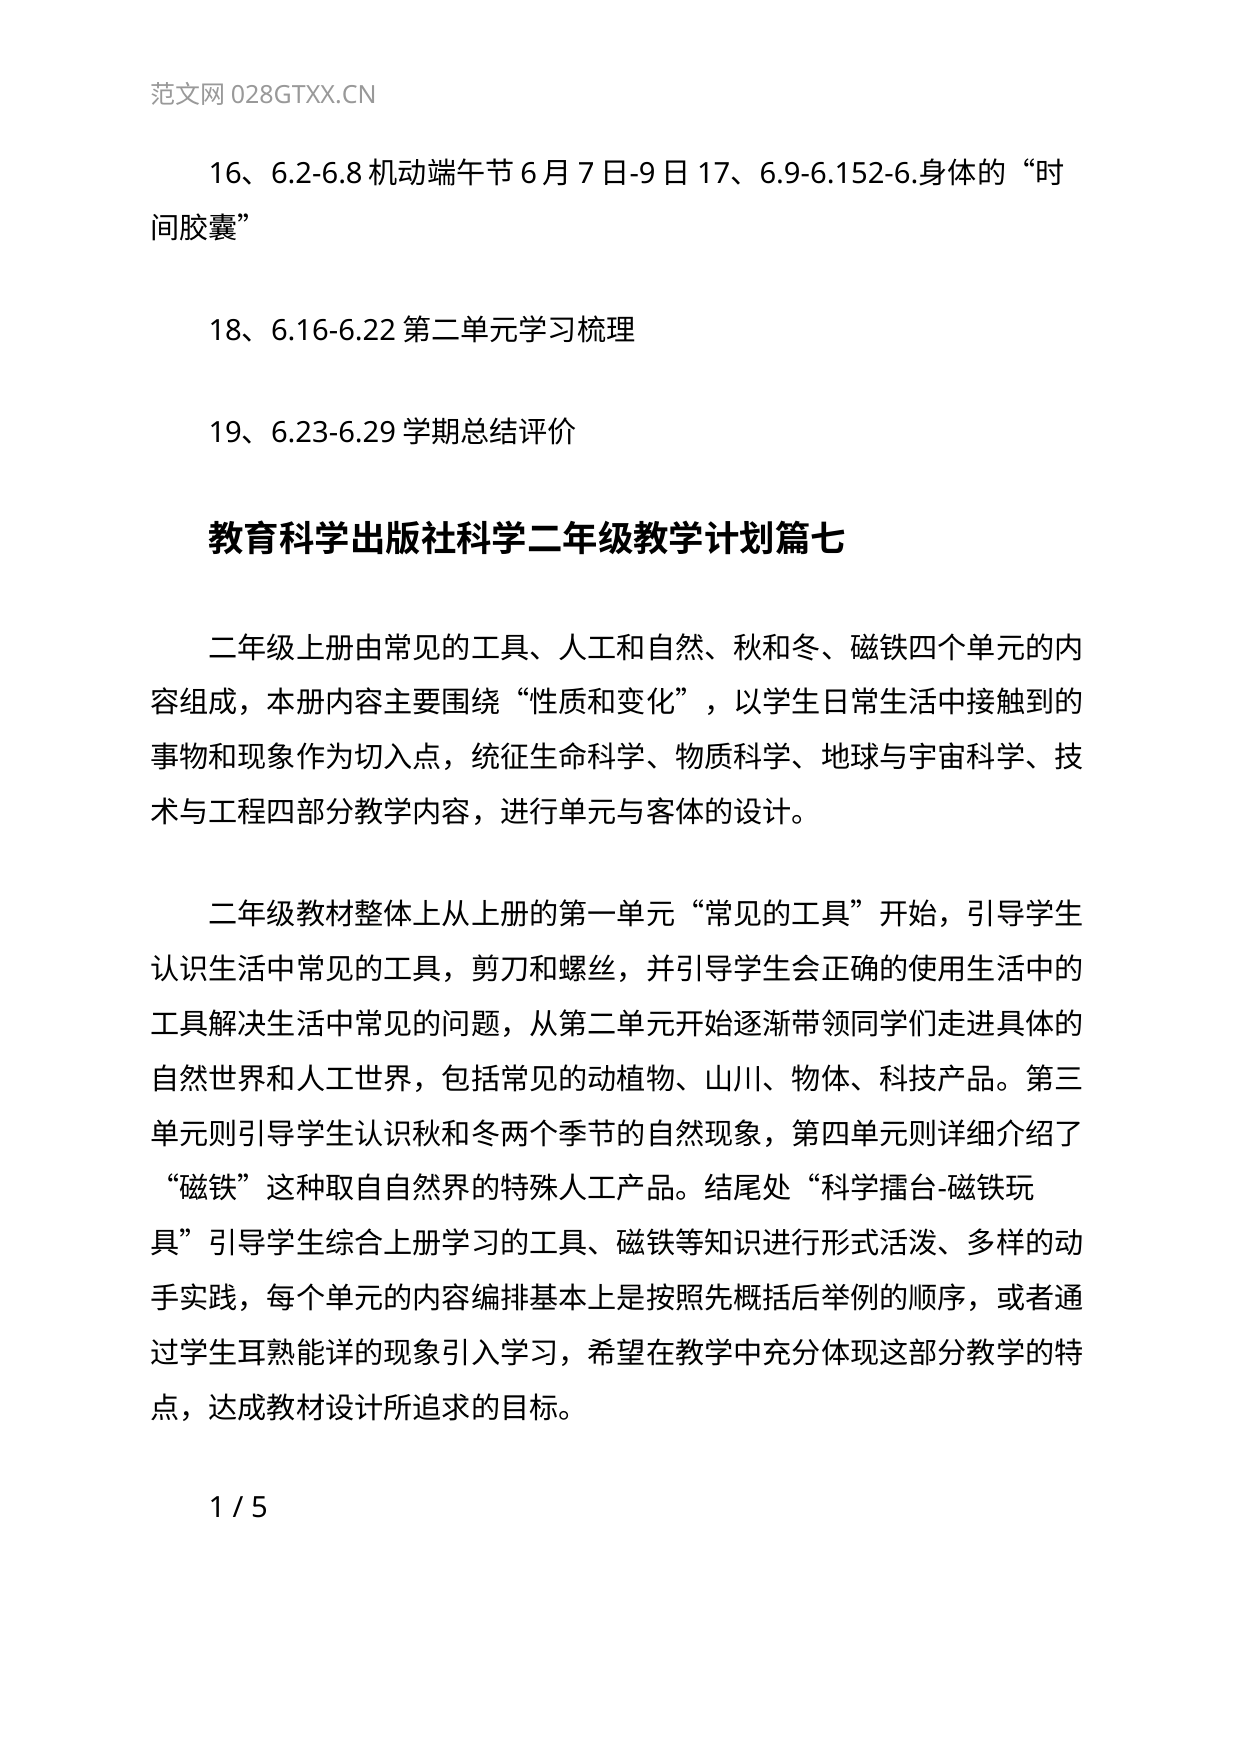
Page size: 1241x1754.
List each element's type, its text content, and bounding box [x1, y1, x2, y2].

text 16、6.2-6.8机动端午节6月7日-9日 17、6.9-6.152-6.身体的“时间胶囊” [150, 150, 1090, 247]
text 19、6.23-6.29学期总结评价 [150, 409, 1090, 451]
text 18、6.16-6.22第二单元学习梳理 [150, 307, 1090, 349]
text 1 / 5 [150, 1487, 1090, 1526]
text 教育科学出版社科学二年级教学计划篇七 [150, 511, 1090, 562]
text 二年级上册由常见的工具、人工和自然、秋和冬、磁铁四个单元的内容组成，本册内容主要围绕“性质和变化”，以学生日常生活中接触到的事物和现象作为切入点，统征生命科学、物质科学、地球与宇宙科学、技术与工程四部分教学内容，进行单元与客体的设计。 [150, 624, 1090, 831]
text 二年级教材整体上从上册的第一单元“常见的工具”开始，引导学生认识生活中常见的工具，剪刀和螺丝，并引导学生会正确的使用生活中的工具解决生活中常见的问题，从第二单元开始逐渐带领同学们走进具体的自然世界和人工世界，包括常见的动植物、山川、物体、科技产品。第三单元则引导学生认识秋和冬两个季节的自然现象，第四单元则详细介绍了“磁铁”这种取自自然界的特殊人工产品。结尾处“科学擂台-磁铁玩具”引导学生综合上册学习的工具、磁铁等知识进行形式活泼、多样的动手实践，每个单元的内容编排基本上是按照先概括后举例的顺序，或者通过学生耳熟能详的现象引入学习，希望在教学中充分体现这部分教学的特点，达成教材设计所追求的目标。 [150, 891, 1090, 1427]
